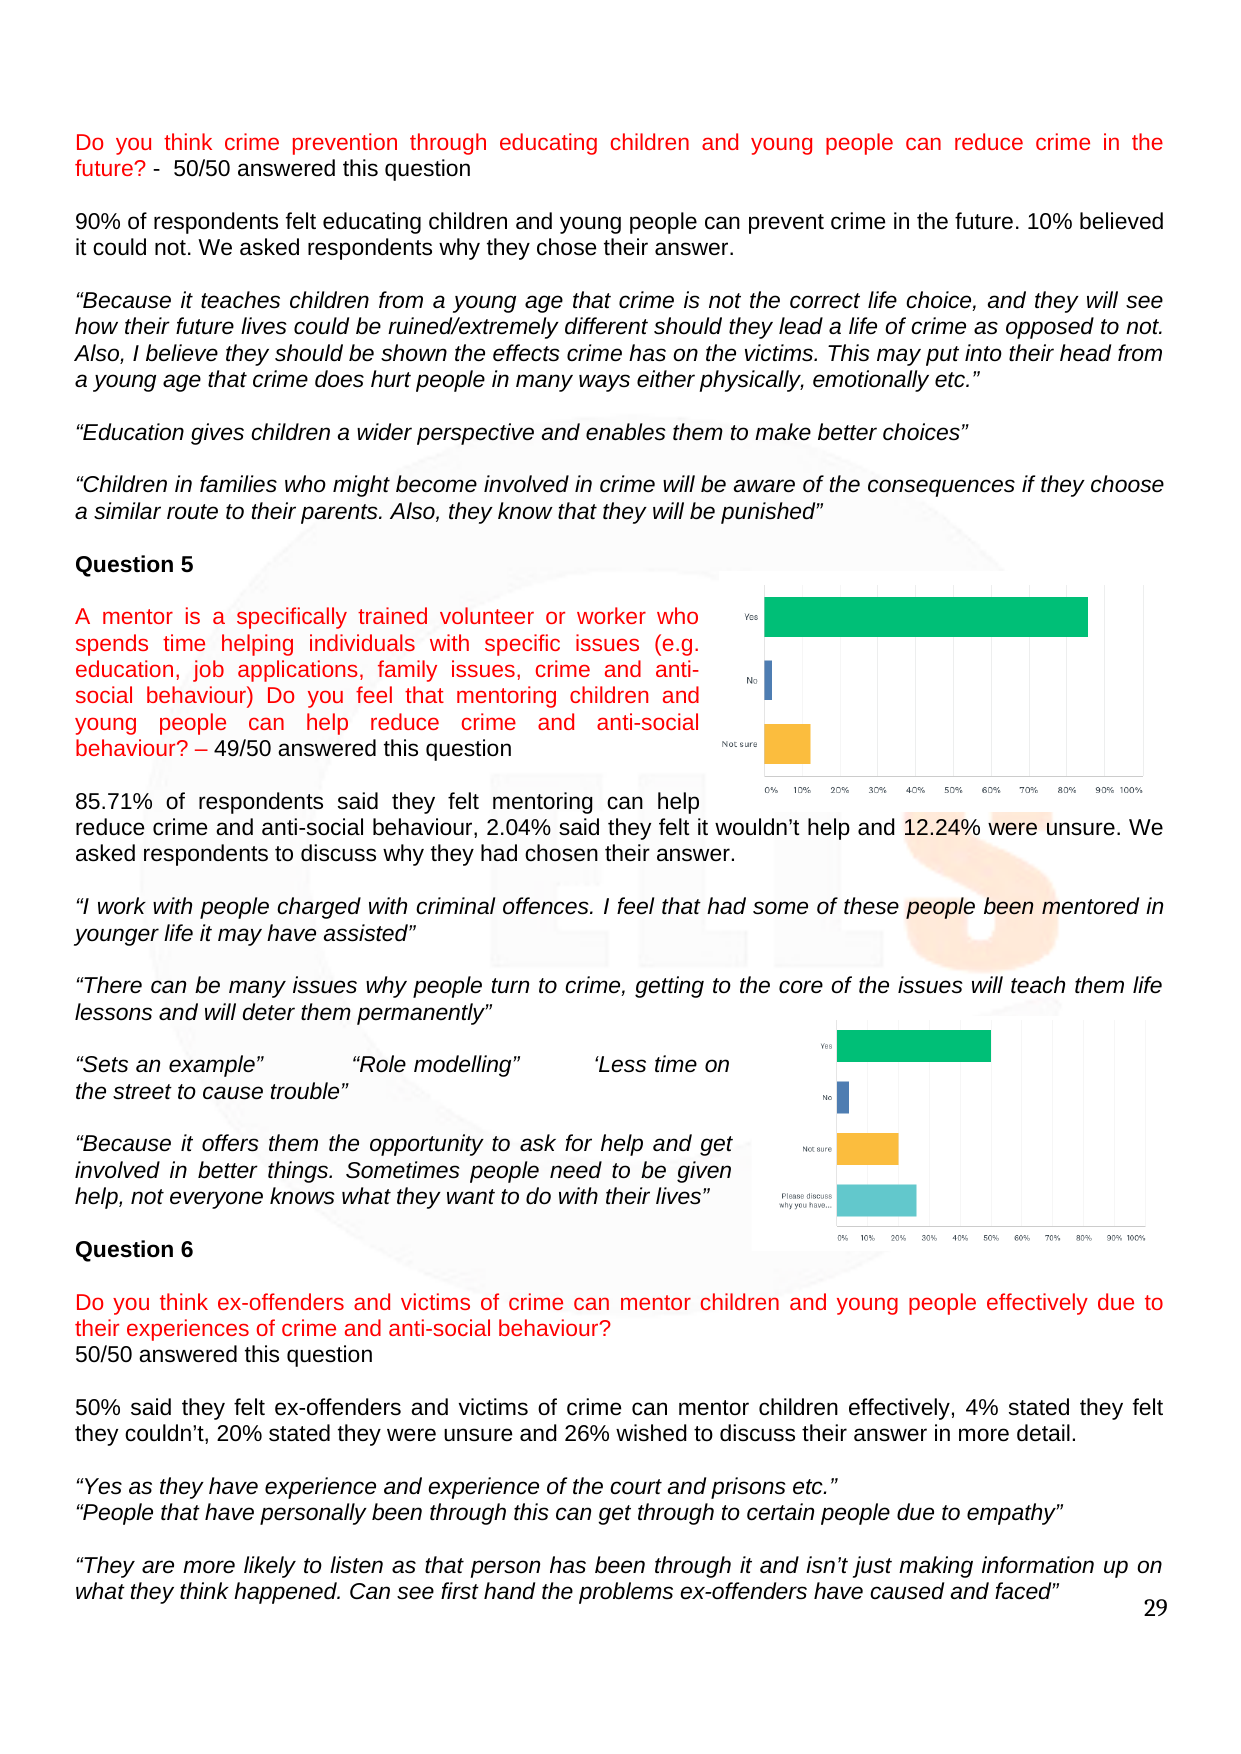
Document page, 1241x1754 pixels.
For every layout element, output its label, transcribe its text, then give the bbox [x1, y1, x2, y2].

picture [719, 571, 1163, 812]
text “Children in families who might become involved in crime will be aware of the consequences if they choose a similar route to their parents. Also, they know that they will be punished” [75, 471, 1165, 524]
text “Education gives children a wider perspective and enables them to make better choices” [75, 419, 1165, 445]
text 50% said they felt ex-offenders and victims of crime can mentor children effectively, 4% stated they felt they couldn’t, 20% stated they were unsure and 26% wished to discuss their answer in more detail. [75, 1394, 1165, 1447]
text Question 5 [75, 551, 1165, 577]
text “People that have personally been through this can get through to certain people due to empathy” [75, 1499, 1165, 1526]
text “Because it teaches children from a young age that crime is not the correct life choice, and they will see how their future lives could be ruined/extremely different should they lead a life of crime as opposed to not. Also, I believe they should be shown the effects crime has on the victims. This may put into their head from a young age that crime does hurt people in many ways either physically, emotionally etc.” [75, 287, 1165, 392]
text “I work with people charged with criminal offences. I feel that had some of these people been mentored in younger life it may have assisted” [75, 893, 1165, 946]
text 85.71% of respondents said they felt mentoring can help reduce crime and anti-social behaviour, 2.04% said they felt it wouldn’t help and 12.24% were unsure. We asked respondents to discuss why they had chosen their answer. [75, 788, 1165, 867]
text Do you think crime prevention through educating children and young people can reduce crime in the future? - 50/50 answered this question [75, 129, 1165, 182]
text 50/50 answered this question [75, 1341, 1165, 1367]
picture [751, 1016, 1162, 1251]
text “Because it offers them the opportunity to ask for help and get involved in better things. Sometimes people need to be given help, not everyone knows what they want to do with their lives” [75, 1130, 751, 1209]
text “Sets an example” “Role modelling” ‘Less time on the street to cause trouble” [75, 1051, 751, 1104]
text A mentor is a specifically trained volunteer or worker who spends time helping individuals with specific issues (e.g. education, job applications, family issues, crime and anti-social behaviour) Do you feel that mentoring children and young people can help reduce crime and anti-social behaviour? – 49/50 answered this question [75, 603, 719, 761]
text 90% of respondents felt educating children and young people can prevent crime in the future. 10% believed it could not. We asked respondents why they chose their answer. [75, 208, 1165, 261]
text “Yes as they have experience and experience of the court and prisons etc.” [75, 1473, 1165, 1499]
text “They are more likely to listen as that person has been through it and isn’t just making information up on what they think happened. Can see first hand the problems ex-offenders have caused and faced” [75, 1552, 1165, 1605]
text “There can be many issues why people turn to crime, getting to the core of the issues will teach them life lessons and will deter them permanently” [75, 972, 1165, 1025]
text Question 6 [75, 1236, 1165, 1262]
text Do you think ex-offenders and victims of crime can mentor children and young people effectively due to their experiences of crime and anti-social behaviour? [75, 1288, 1165, 1341]
